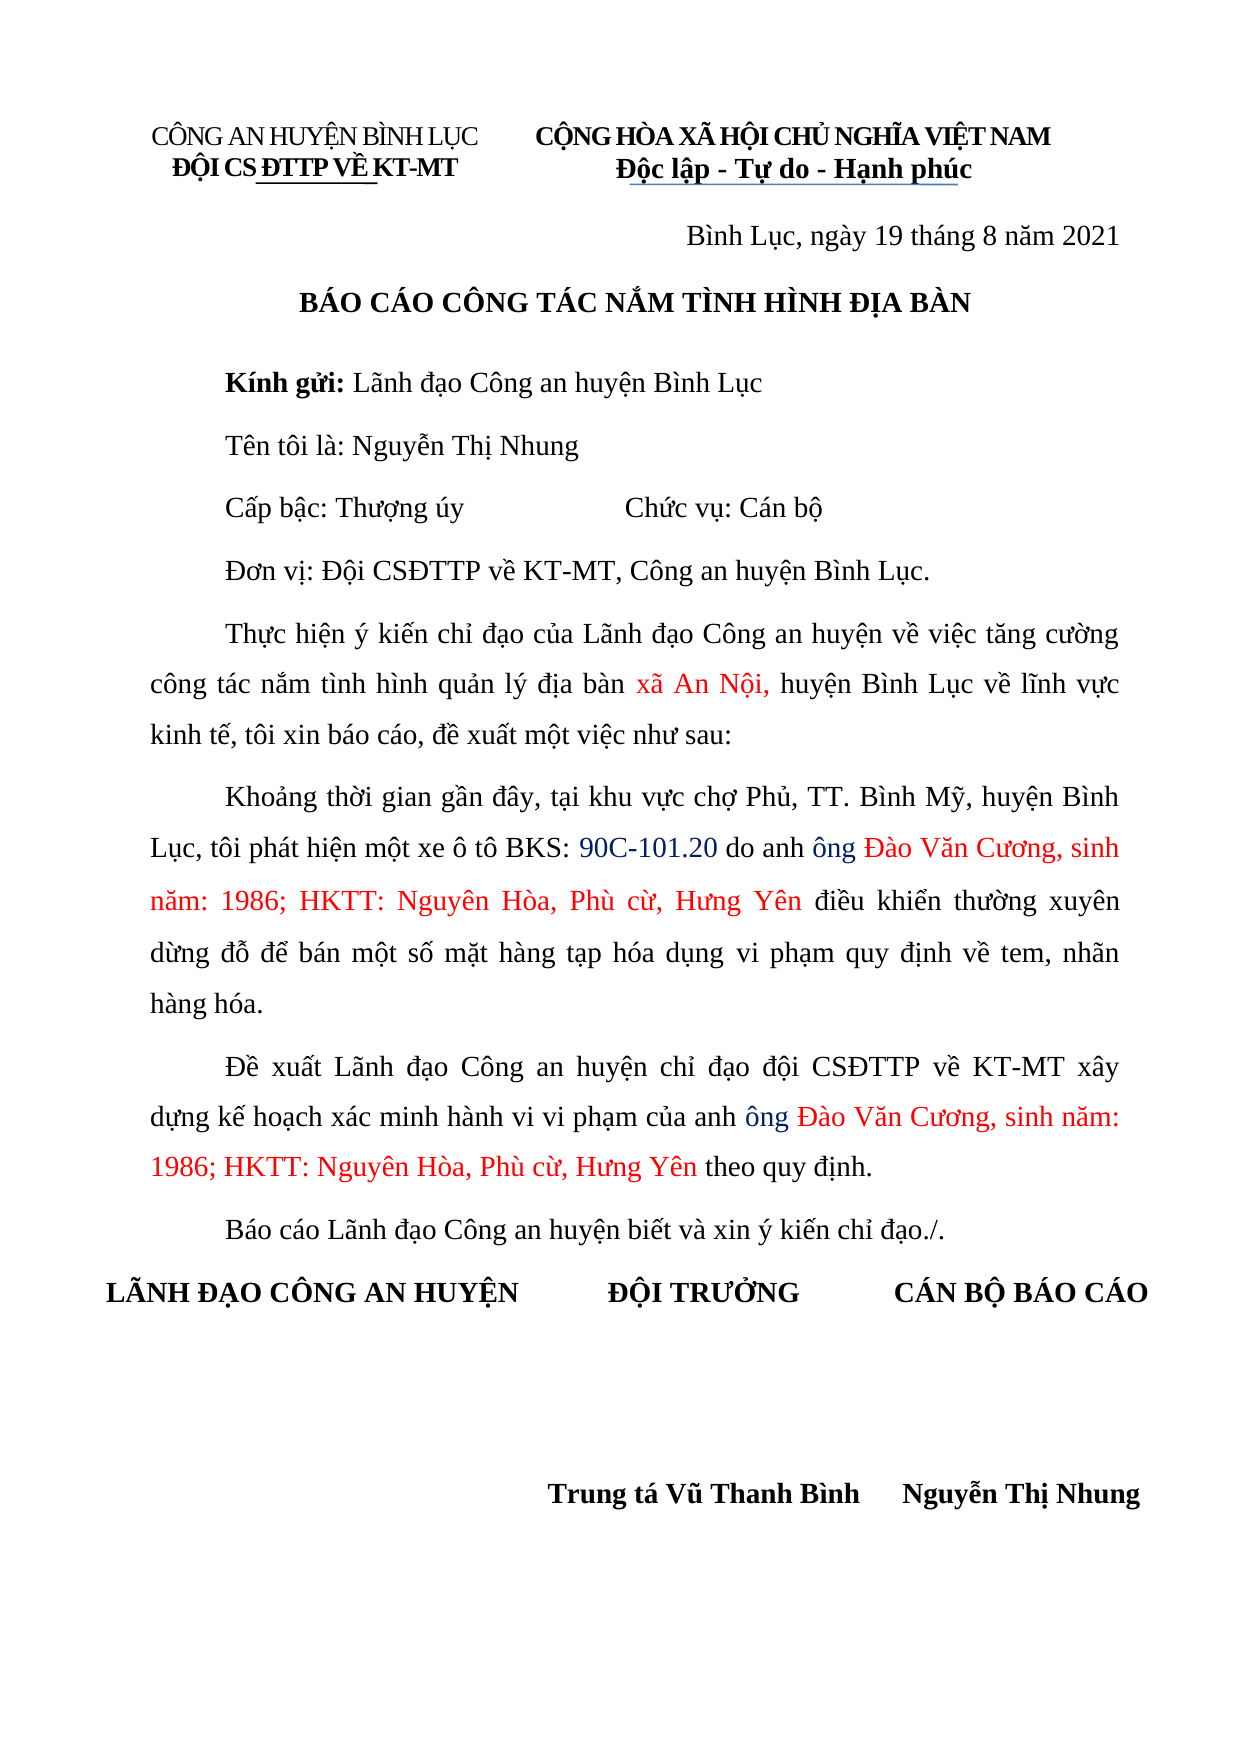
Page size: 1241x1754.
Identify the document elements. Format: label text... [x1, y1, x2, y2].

table_header CÁN BỘ BÁO CÁO Nguyễn Thị Nhung [874, 1275, 1169, 1510]
table_header ĐỘI TRƯỞNG Trung tá Vũ Thanh Bình [534, 1275, 873, 1510]
text Đơn vị: Đội CSĐTTP về KT-MT, Công an huyện Bình Lục. [150, 553, 1120, 587]
text Báo cáo Lãnh đạo Công an huyện biết và xin ý kiến chỉ đạo./. [150, 1212, 1120, 1246]
text Kính gửi: Lãnh đạo Công an huyện Bình Lục [150, 365, 1120, 398]
text Bình Lục, ngày 19 tháng 8 năm 2021 [150, 218, 1120, 252]
text Thực hiện ý kiến chỉ đạo của Lãnh đạo Công an huyện về việc tăng cường công tác nắm tình hình quản lý địa bàn xã An Nội, huyện Bình Lục về lĩnh vực kinh tế, tôi xin báo cáo, đề xuất một việc như sau: [150, 616, 1120, 750]
text Cấp bậc: Thượng úy Chức vụ: Cán bộ [150, 491, 1120, 524]
text Khoảng thời gian gần đây, tại khu vực chợ Phủ, TT. Bình Mỹ, huyện Bình Lục, tôi phát hiện một xe ô tô BKS: 90C-101.20 do anh ông Đào Văn Cương, sinh năm: 1986; HKTT: Nguyên Hòa, Phù cừ, Hưng Yên điều khiển thường xuyên dừng đỗ để bán một số mặt hàng tạp hóa dụng vi phạm quy định về tem, nhãn hàng hóa. [150, 779, 1120, 1019]
text Đề xuất Lãnh đạo Công an huyện chỉ đạo đội CSĐTTP về KT-MT xây dựng kế hoạch xác minh hành vi vi phạm của anh ông Đào Văn Cương, sinh năm: 1986; HKTT: Nguyên Hòa, Phù cừ, Hưng Yên theo quy định. [150, 1049, 1120, 1183]
text Tên tôi là: Nguyễn Thị Nhung [150, 428, 1120, 461]
table_header LÃNH ĐẠO CÔNG AN HUYỆN [91, 1275, 534, 1510]
table_header CỘNG HÒA XÃ HỘI CHỦ NGHĨA VIỆT NAM Độc lập - Tự do - Hạnh phúc [490, 120, 1095, 185]
table_header CÔNG AN HUYỆN BÌNH LỤC ĐỘI CS ĐTTP VỀ KT-MT [139, 120, 490, 185]
text BÁO CÁO CÔNG TÁC NẮM TÌNH HÌNH ĐỊA BÀN [150, 285, 1120, 319]
